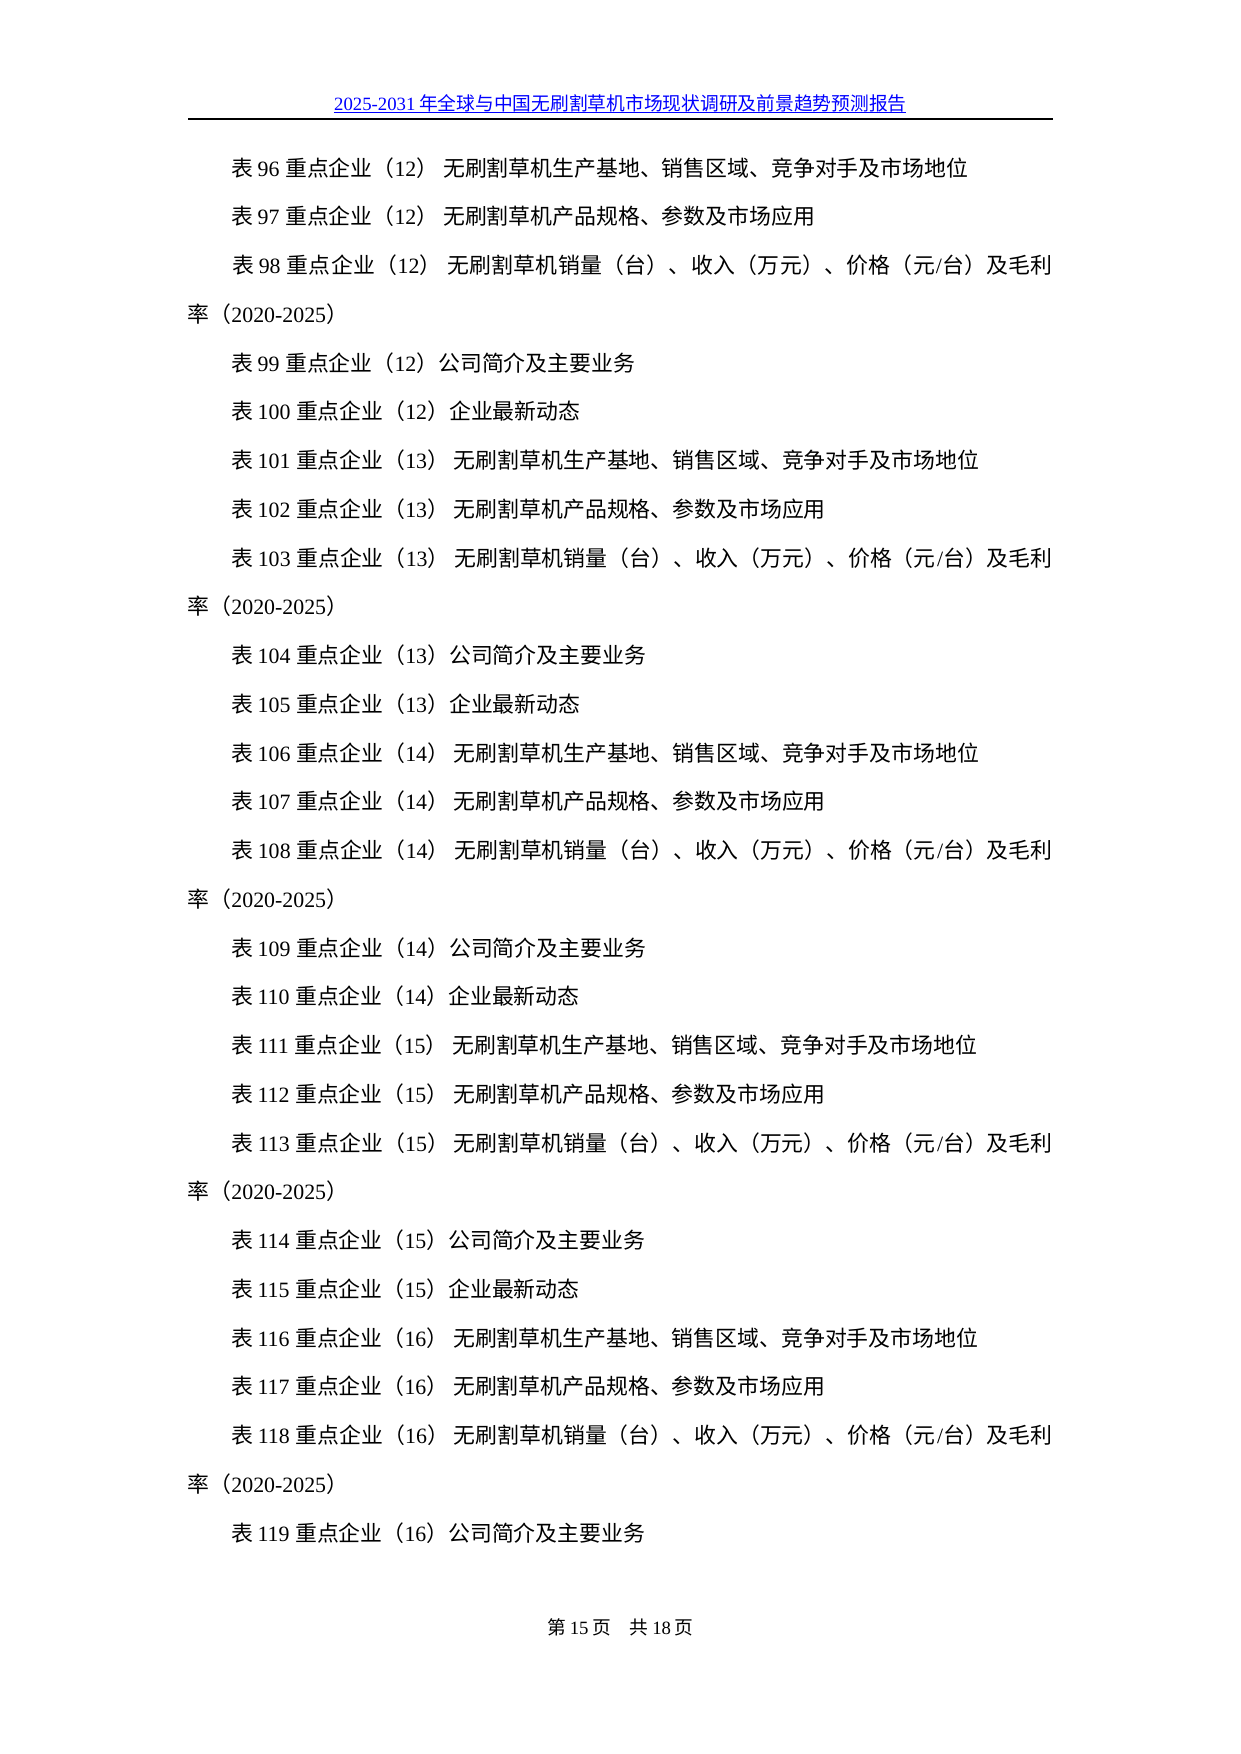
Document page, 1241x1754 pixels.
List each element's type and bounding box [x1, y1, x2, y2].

text [187, 150, 1053, 1548]
